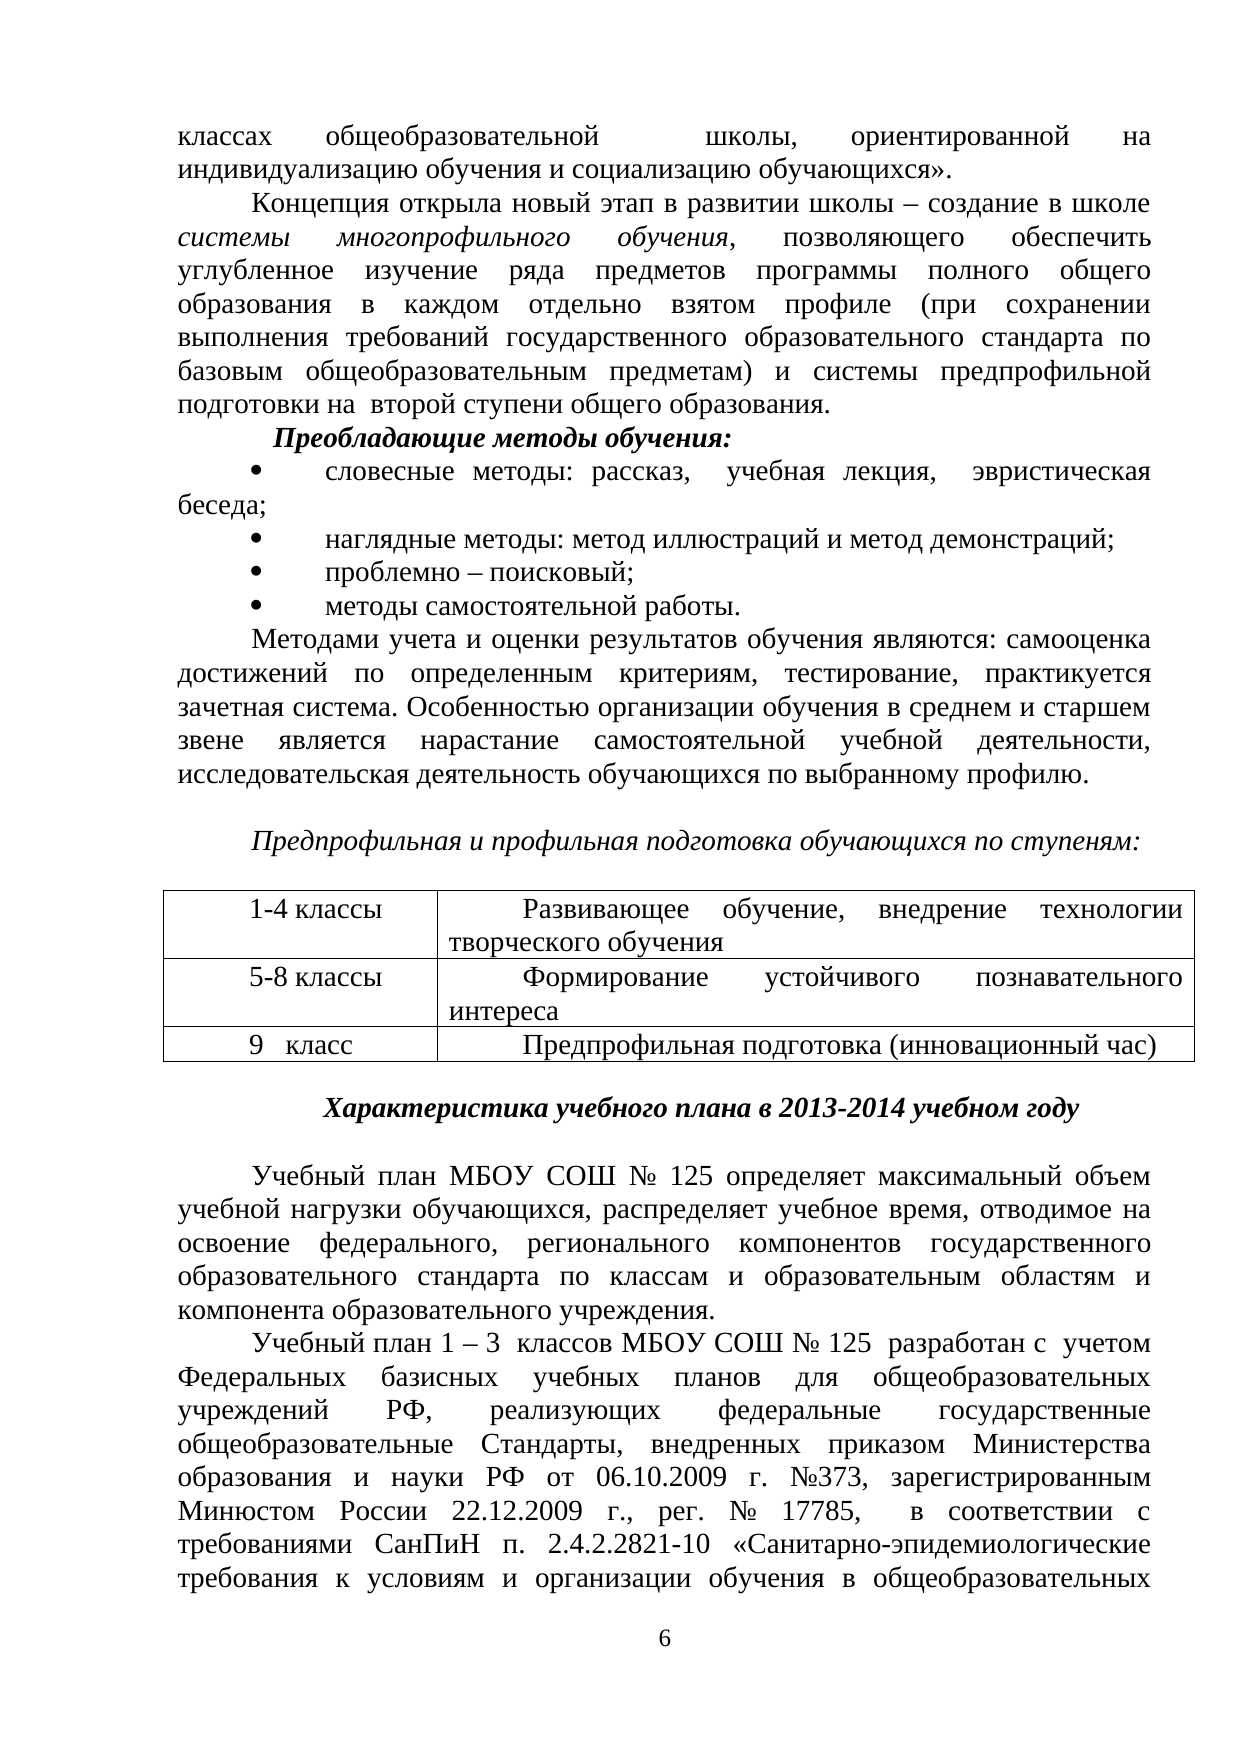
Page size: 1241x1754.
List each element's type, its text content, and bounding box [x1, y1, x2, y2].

text Предпрофильная и профильная подготовка обучающихся по ступеням: [177, 823, 1152, 856]
table_cell Предпрофильная подготовка (инновационный час) [438, 1027, 1194, 1061]
list словесные методы: рассказ, учебная лекция, эвристическая беседа; [177, 453, 1152, 521]
text Учебный план МБОУ СОШ № 125 определяет максимальный объем учебной нагрузки обучающихся, распределяет учебное время, отводимое на освоение федерального, регионального компонентов государственного образовательного стандарта по классам и образовательным областям и компонента образовательного учреждения. [177, 1158, 1152, 1325]
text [177, 118, 1152, 185]
table_header 1-4 классы [164, 891, 437, 958]
table_header Развивающее обучение, внедрение технологии творческого обучения [438, 891, 1194, 958]
text Методами учета и оценки результатов обучения являются: самооценка достижений по определенным критериям, тестирование, практикуется зачетная система. Особенностью организации обучения в среднем и старшем звене является нарастание самостоятельной учебной деятельности, исследовательская деятельность обучающихся по выбранному профилю. [177, 622, 1152, 789]
list проблемно – поисковый; [177, 554, 1152, 588]
list методы самостоятельной работы. [177, 588, 1152, 622]
table_cell Формирование устойчивого познавательного интереса [438, 959, 1194, 1026]
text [177, 1325, 1152, 1594]
text Концепция открыла новый этап в развитии школы – создание в школе системы многопрофильного обучения, позволяющего обеспечить углубленное изучение ряда предметов программы полного общего образования в каждом отдельно взятом профиле (при сохранении выполнения требований государственного образовательного стандарта по базовым общеобразовательным предметам) и системы предпрофильной подготовки на второй ступени общего образования. [177, 185, 1152, 420]
table_cell 5-8 классы [164, 959, 437, 1026]
text Преобладающие методы обучения: [177, 420, 1152, 453]
table_cell 9 класс [164, 1027, 437, 1061]
list наглядные методы: метод иллюстраций и метод демонстраций; [177, 521, 1152, 554]
text Характеристика учебного плана в 2013-2014 учебном году [177, 1091, 1152, 1124]
